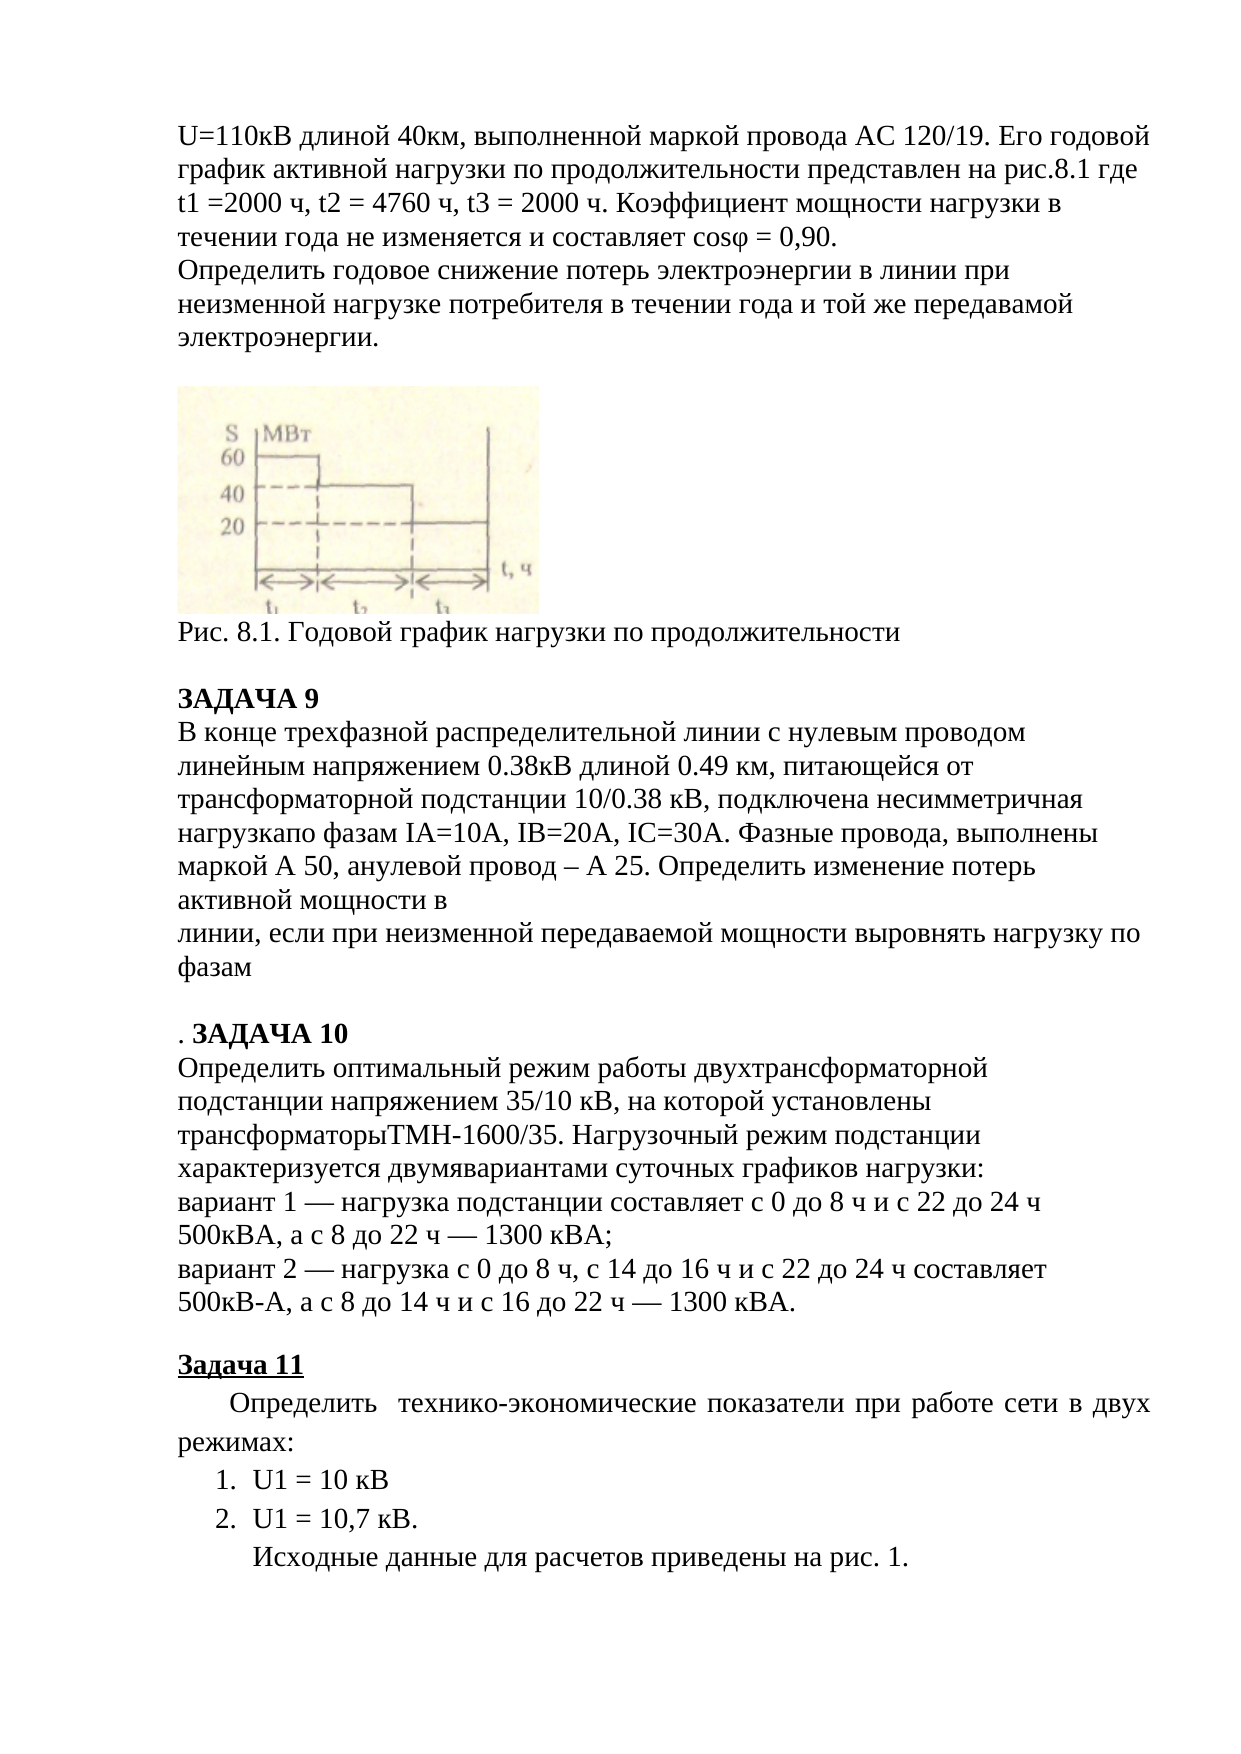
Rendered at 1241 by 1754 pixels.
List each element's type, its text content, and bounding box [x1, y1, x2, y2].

text фазам [177, 949, 1152, 983]
text U=110кВ длиной 40км, выполненной маркой провода АС 120/19. Его годовой график активной нагрузки по продолжительности представлен на рис.8.1 где t1 =2000 ч, t2 = 4760 ч, t3 = 2000 ч. Коэффициент мощности нагрузки в течении года не изменяется и составляет cosφ = 0,90. [177, 118, 1152, 252]
text неизменной нагрузке потребителя в течении года и той же передавамой электроэнергии. [177, 286, 1152, 353]
text ЗАДАЧА 9 [177, 681, 1152, 714]
list U1 = 10 кВ [215, 1462, 1152, 1496]
text В конце трехфазной распределительной линии с нулевым проводом [177, 714, 1152, 748]
text вариант 1 — нагрузка подстанции составляет с 0 до 8 ч и с 22 до 24 ч [177, 1184, 1152, 1217]
text Определить оптимальный режим работы двухтрансформаторной [177, 1050, 1152, 1083]
list Исходные данные для расчетов приведены на рис. 1. [252, 1539, 1152, 1573]
text линии, если при неизменной передаваемой мощности выровнять нагрузку по [177, 916, 1152, 949]
text 500кВА, а с 8 до 22 ч — 1300 кВА; [177, 1217, 1152, 1251]
text линейным напряжением 0.38кВ длиной 0.49 км, питающейся от [177, 748, 1152, 781]
text Определить годовое снижение потерь электроэнергии в линии при [177, 252, 1152, 286]
text вариант 2 — нагрузка с 0 до 8 ч, с 14 до 16 ч и с 22 до 24 ч составляет [177, 1251, 1152, 1284]
text подстанции напряжением 35/10 кВ, на которой установлены трансформаторыТМН-1600/35. Нагрузочный режим подстанции характеризуется двумявариантами суточных графиков нагрузки: [177, 1083, 1152, 1184]
text Задача 11 [177, 1347, 1152, 1380]
text Рис. 8.1. Годовой график нагрузки по продолжительности [177, 614, 1152, 647]
text 500кВ-А, а с 8 до 14 ч и с 16 до 22 ч — 1300 кВА. [177, 1284, 1152, 1318]
text Определить технико-экономические показатели при работе сети в двух режимах: [177, 1385, 1152, 1457]
text трансформаторной подстанции 10/0.38 кВ, подключена несимметричная нагрузкапо фазам IA=10A, IB=20A, IC=30A. Фазные провода, выполнены маркой А 50, анулевой провод – А 25. Определить изменение потерь активной мощности в [177, 781, 1152, 916]
list U1 = 10,7 кВ. [215, 1501, 1152, 1534]
text . ЗАДАЧА 10 [177, 1016, 1152, 1050]
